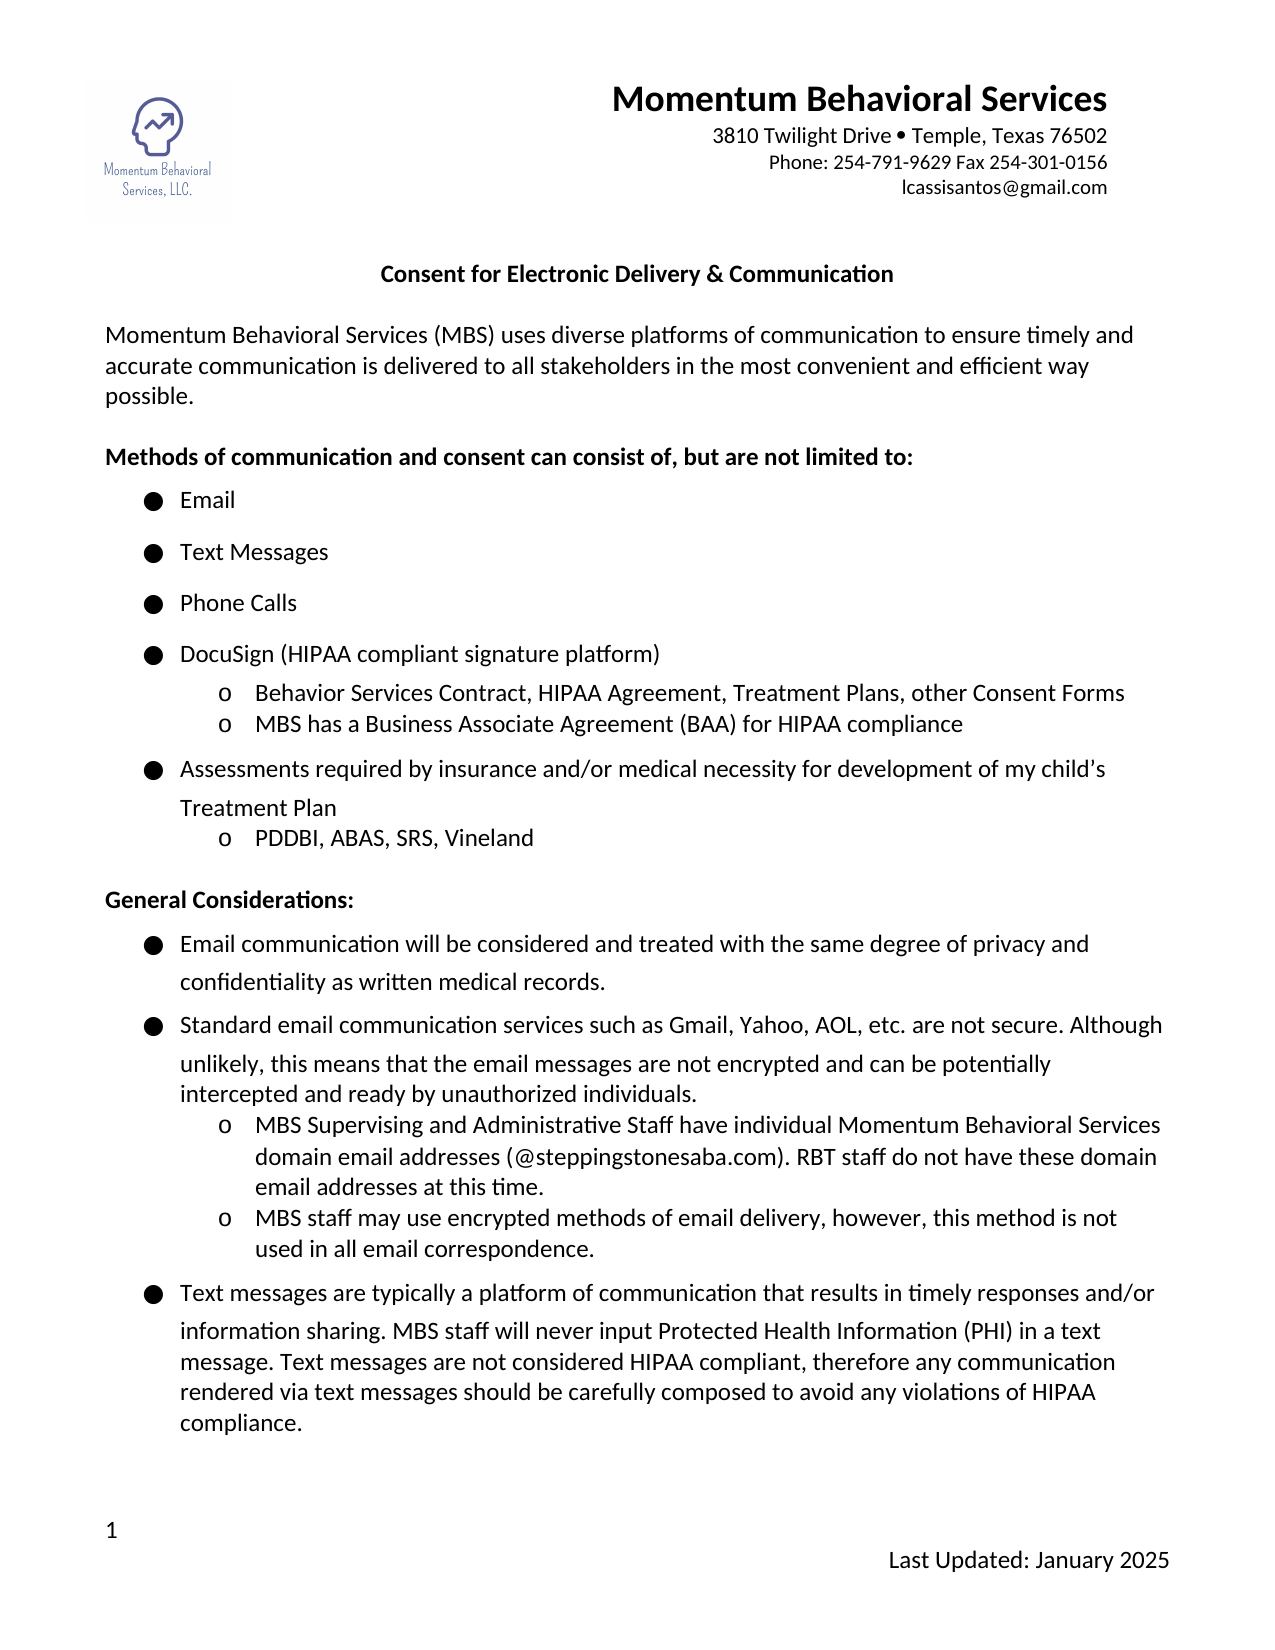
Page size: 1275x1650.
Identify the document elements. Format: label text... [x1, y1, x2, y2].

list DocuSign (HIPAA compliant signature platform) [142, 626, 1170, 677]
list PDDBI, ABAS, SRS, Vineland [217, 822, 1170, 854]
list Email [142, 472, 1170, 523]
picture [84, 75, 231, 222]
list Standard email communication services such as Gmail, Yahoo, AOL, etc. are not secure. Although unlikely, this means that the email messages are not encrypted and can be potentially intercepted and ready by unauthorized individuals. [142, 997, 1170, 1109]
list Text messages are typically a platform of communication that results in timely responses and/or information sharing. MBS staff will never input Protected Health Information (PHI) in a text message. Text messages are not considered HIPAA compliant, therefore any communication rendered via text messages should be carefully composed to avoid any violations of HIPAA compliance. [142, 1264, 1170, 1437]
list Behavior Services Contract, HIPAA Agreement, Treatment Plans, other Consent Forms [217, 677, 1170, 709]
list MBS Supervising and Administrative Staff have individual Momentum Behavioral Services domain email addresses (@steppingstonesaba.com). RBT staff do not have these domain email addresses at this time. [217, 1109, 1170, 1202]
list Text Messages [142, 523, 1170, 574]
list MBS has a Business Associate Agreement (BAA) for HIPAA compliance [217, 709, 1170, 740]
list Email communication will be considered and treated with the same degree of privacy and confidentiality as written medical records. [142, 915, 1170, 997]
text Methods of communication and consent can consist of, but are not limited to: [105, 441, 1170, 472]
text General Considerations: [105, 884, 1170, 915]
text Consent for Electronic Delivery & Communication [105, 258, 1170, 289]
text Momentum Behavioral Services (MBS) uses diverse platforms of communication to ensure timely and accurate communication is delivered to all stakeholders in the most convenient and efficient way possible. [105, 319, 1170, 411]
list MBS staff may use encrypted methods of email delivery, however, this method is not used in all email correspondence. [217, 1202, 1170, 1264]
list Phone Calls [142, 574, 1170, 626]
list Assessments required by insurance and/or medical necessity for development of my child’s Treatment Plan [142, 740, 1170, 822]
